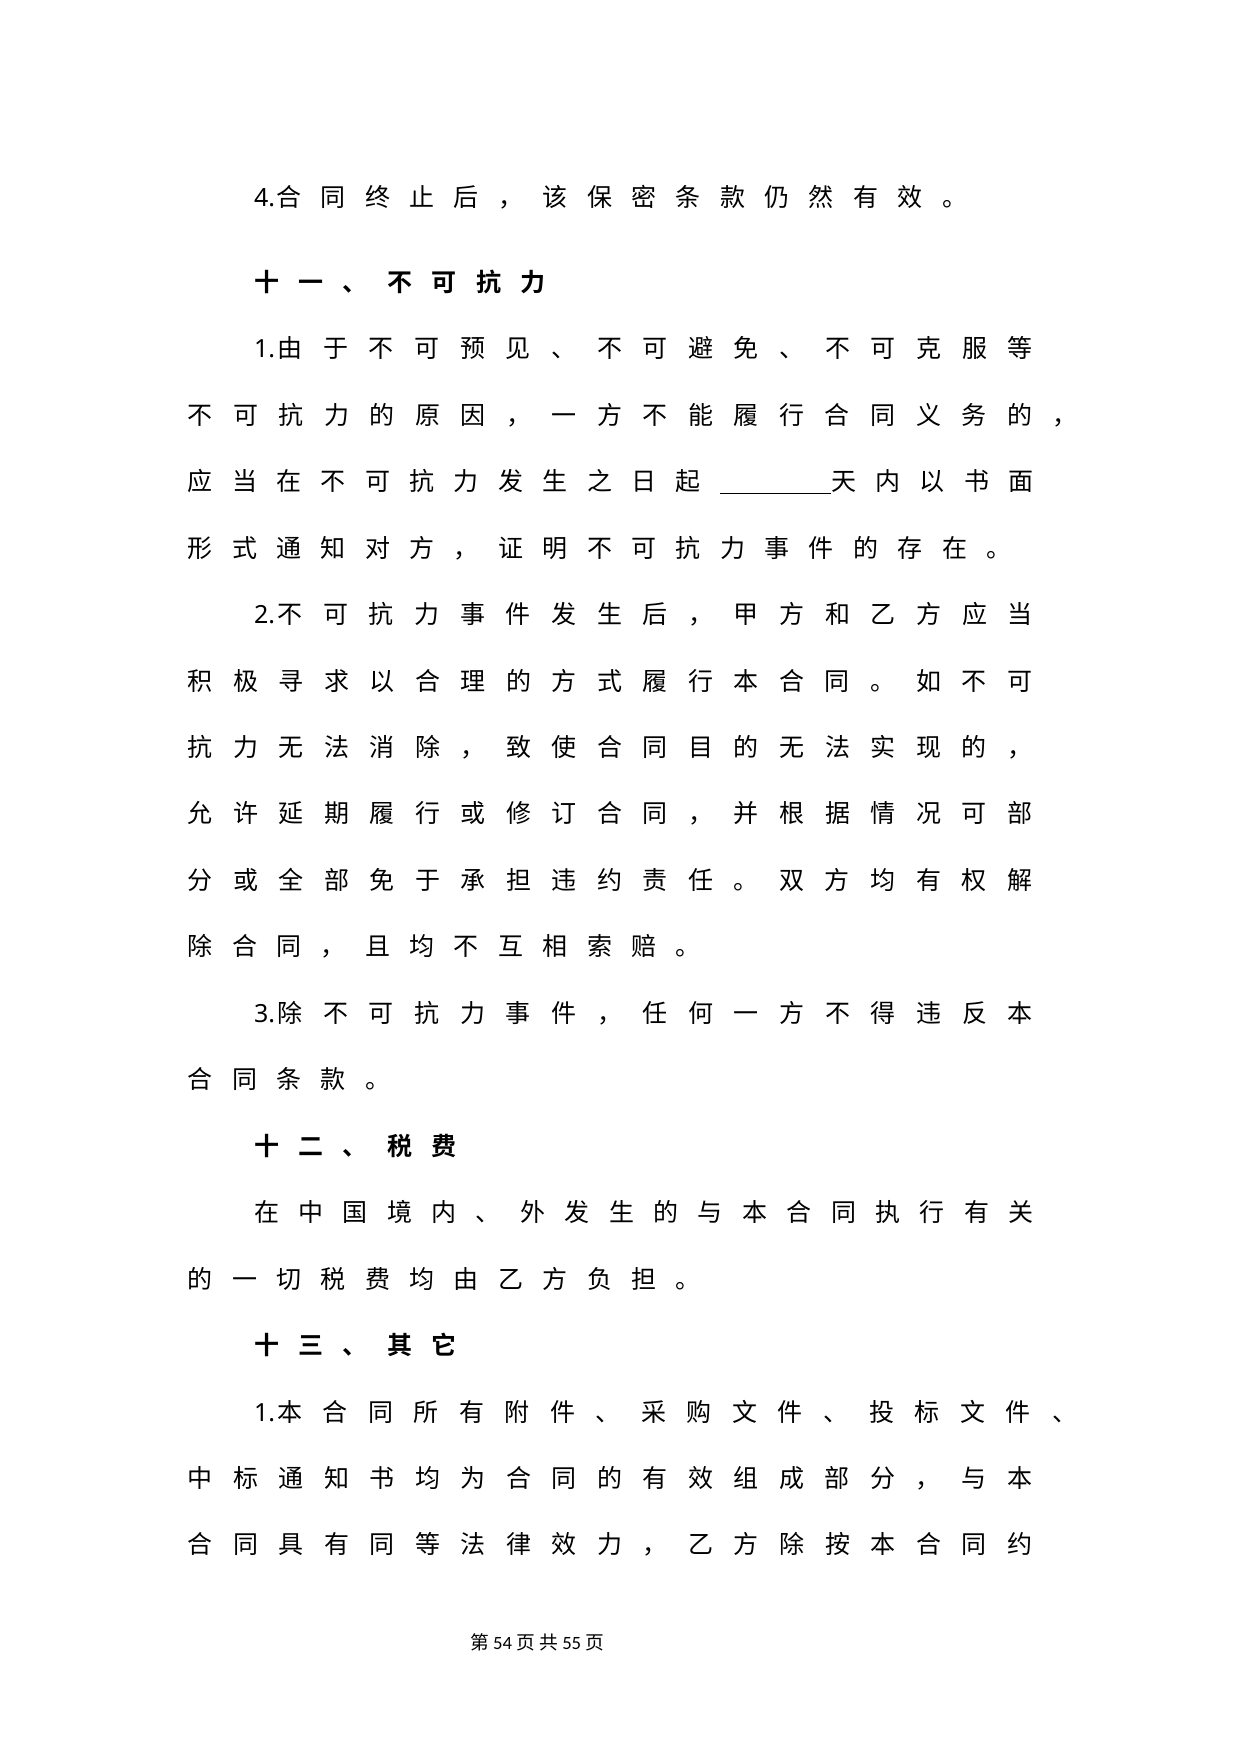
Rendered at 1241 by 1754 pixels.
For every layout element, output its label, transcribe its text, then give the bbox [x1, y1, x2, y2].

text 2.不可抗力事件发生后，甲方和乙方应当积极寻求以合理的方式履行本合同。如不可抗力无法消除，致使合同目的无法实现的，允许延期履行或修订合同，并根据情况可部分或全部免于承担违约责任。双方均有权解除合同，且均不互相索赔。 [187, 579, 1053, 978]
text 十三、其它 [187, 1310, 1053, 1377]
text 3.除不可抗力事件，任何一方不得违反本合同条款。 [187, 978, 1053, 1111]
text 在中国境内、外发生的与本合同执行有关的一切税费均由乙方负担。 [187, 1177, 1053, 1310]
text 1.由于不可预见、不可避免、不可克服等不可抗力的原因，一方不能履行合同义务的，应当在不可抗力发生之日起 天内以书面形式通知对方，证明不可抗力事件的存在。 [187, 313, 1053, 579]
text 4.合同终止后，该保密条款仍然有效。 [187, 162, 1053, 229]
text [187, 1377, 1053, 1576]
text 十一、不可抗力 [187, 247, 1053, 313]
text 十二、税费 [187, 1111, 1053, 1177]
